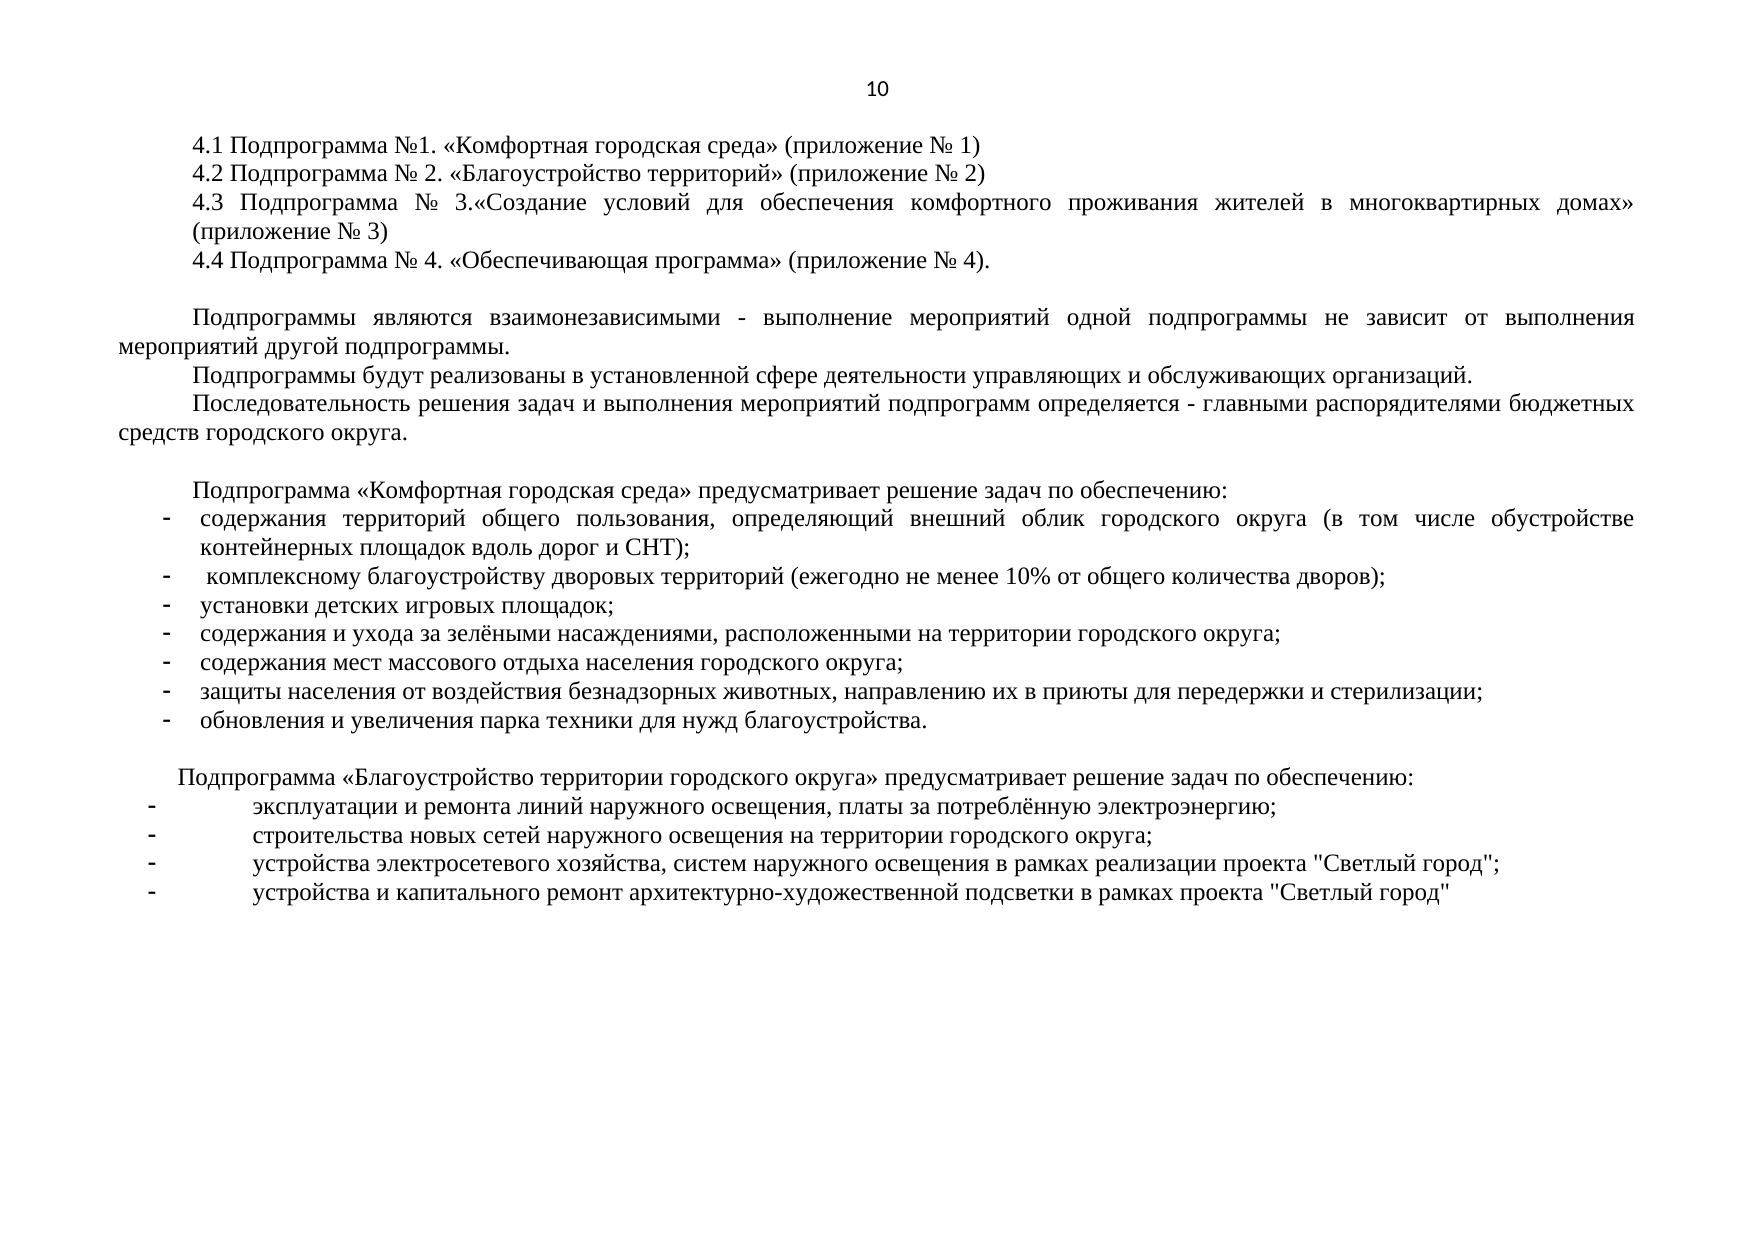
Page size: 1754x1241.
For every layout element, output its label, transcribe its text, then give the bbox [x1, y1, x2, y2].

list установки детских игровых площадок; [162, 590, 1636, 618]
list содержания мест массового отдыха населения городского округа; [162, 647, 1636, 676]
text 4.2 Подпрограмма № 2. «Благоустройство территорий» (приложение № 2) [118, 158, 1636, 187]
text Подпрограмма «Комфортная городская среда» предусматривает решение задач по обеспечению: [118, 475, 1636, 503]
list устройства электросетевого хозяйства, систем наружного освещения в рамках реализации проекта "Светлый город"; [148, 848, 1636, 877]
text Подпрограммы будут реализованы в установленной сфере деятельности управляющих и обслуживающих организаций. [118, 360, 1636, 388]
text Подпрограмма «Благоустройство территории городского округа» предусматривает решение задач по обеспечению: [118, 762, 1636, 791]
list содержания территорий общего пользования, определяющий внешний облик городского округа (в том числе обустройстве контейнерных площадок вдоль дорог и СНТ); [162, 503, 1636, 561]
list защиты населения от воздействия безнадзорных животных, направлению их в приюты для передержки и стерилизации; [162, 676, 1636, 705]
list строительства новых сетей наружного освещения на территории городского округа; [148, 820, 1636, 848]
text Последовательность решения задач и выполнения мероприятий подпрограмм определяется - главными распорядителями бюджетных средств городского округа. [118, 388, 1636, 446]
text Подпрограммы являются взаимонезависимыми - выполнение мероприятий одной подпрограммы не зависит от выполнения мероприятий другой подпрограммы. [118, 302, 1636, 360]
text 4.4 Подпрограмма № 4. «Обеспечивающая программа» (приложение № 4). [192, 245, 1636, 273]
list устройства и капитального ремонт архитектурно-художественной подсветки в рамках проекта "Светлый город" [148, 877, 1636, 906]
list эксплуатации и ремонта линий наружного освещения, платы за потреблённую электроэнергию; [148, 791, 1636, 820]
list комплексному благоустройству дворовых территорий (ежегодно не менее 10% от общего количества дворов); [162, 561, 1636, 590]
list содержания и ухода за зелёными насаждениями, расположенными на территории городского округа; [162, 618, 1636, 647]
list обновления и увеличения парка техники для нужд благоустройства. [162, 705, 1636, 733]
text 4.3 Подпрограмма № 3.«Создание условий для обеспечения комфортного проживания жителей в многоквартирных домах» (приложение № 3) [192, 187, 1636, 245]
text 4.1 Подпрограмма №1. «Комфортная городская среда» (приложение № 1) [118, 130, 1636, 158]
